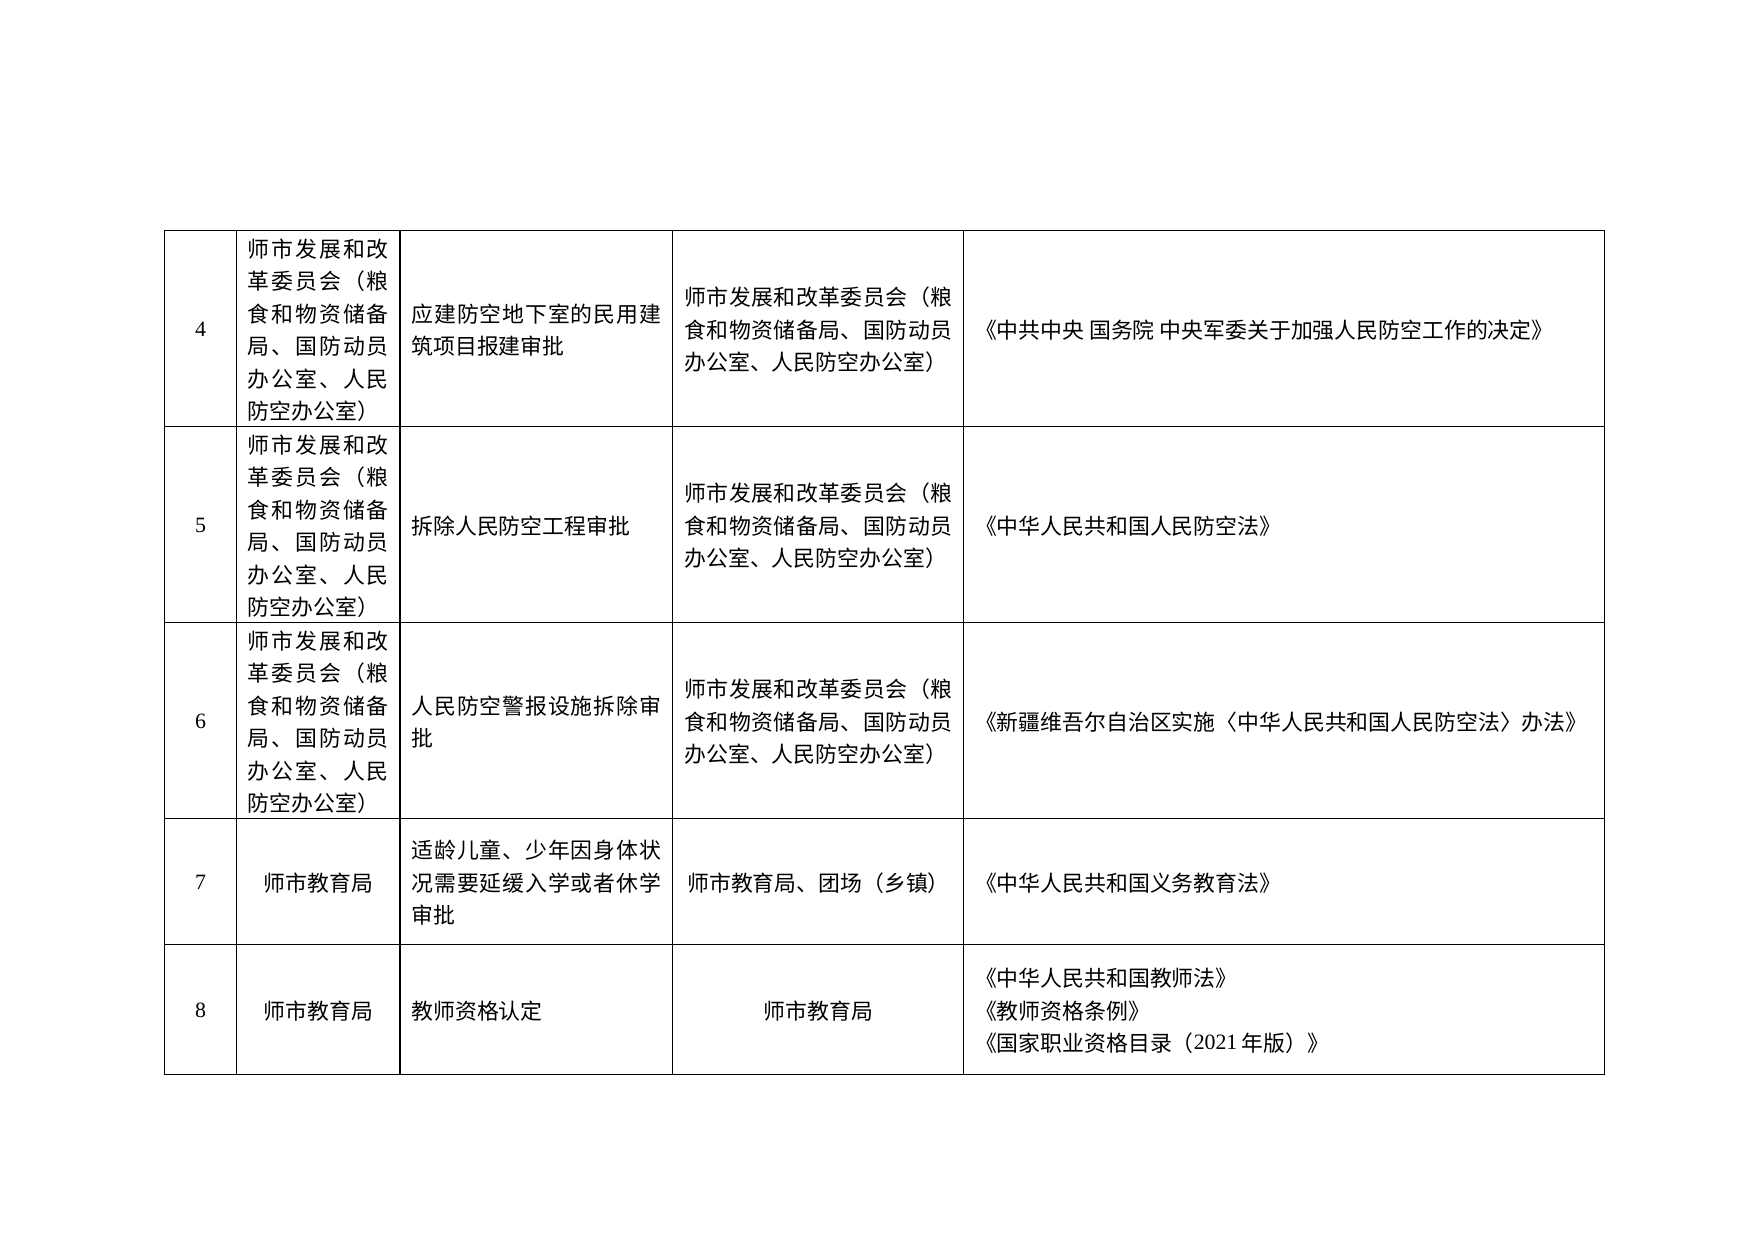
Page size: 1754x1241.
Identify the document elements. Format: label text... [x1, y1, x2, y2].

table_cell 《中华人民共和国人民防空法》 [964, 427, 1604, 622]
table_cell 4 [165, 231, 236, 426]
table_cell 师市发展和改革委员会（粮食和物资储备局、国防动员办公室、人民防空办公室） [673, 623, 963, 818]
table_cell 《中共中央 国务院 中央军委关于加强人民防空工作的决定》 [964, 231, 1604, 426]
table_cell 人民防空警报设施拆除审批 [401, 623, 672, 818]
table_cell 师市发展和改革委员会（粮食和物资储备局、国防动员办公室、人民防空办公室） [237, 427, 399, 622]
table_cell 《中华人民共和国义务教育法》 [964, 819, 1604, 944]
table_cell 拆除人民防空工程审批 [401, 427, 672, 622]
table_cell 师市教育局 [237, 819, 399, 944]
table_cell 师市教育局 [673, 945, 963, 1073]
table_cell 5 [165, 427, 236, 622]
table_cell 师市发展和改革委员会（粮食和物资储备局、国防动员办公室、人民防空办公室） [237, 623, 399, 818]
table_cell 师市教育局、团场（乡镇） [673, 819, 963, 944]
table_cell 6 [165, 623, 236, 818]
table_cell 师市教育局 [237, 945, 399, 1073]
table_cell 适龄儿童、少年因身体状况需要延缓入学或者休学审批 [401, 819, 672, 944]
table_cell 《中华人民共和国教师法》 《教师资格条例》 《国家职业资格目录（2021年版）》 [964, 945, 1604, 1073]
table_cell 8 [165, 945, 236, 1073]
table_cell 应建防空地下室的民用建筑项目报建审批 [401, 231, 672, 426]
table_cell 师市发展和改革委员会（粮食和物资储备局、国防动员办公室、人民防空办公室） [673, 427, 963, 622]
table_cell 《新疆维吾尔自治区实施〈中华人民共和国人民防空法〉办法》 [964, 623, 1604, 818]
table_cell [237, 231, 399, 426]
table_cell 7 [165, 819, 236, 944]
table_cell 教师资格认定 [401, 945, 672, 1073]
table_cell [673, 231, 963, 426]
